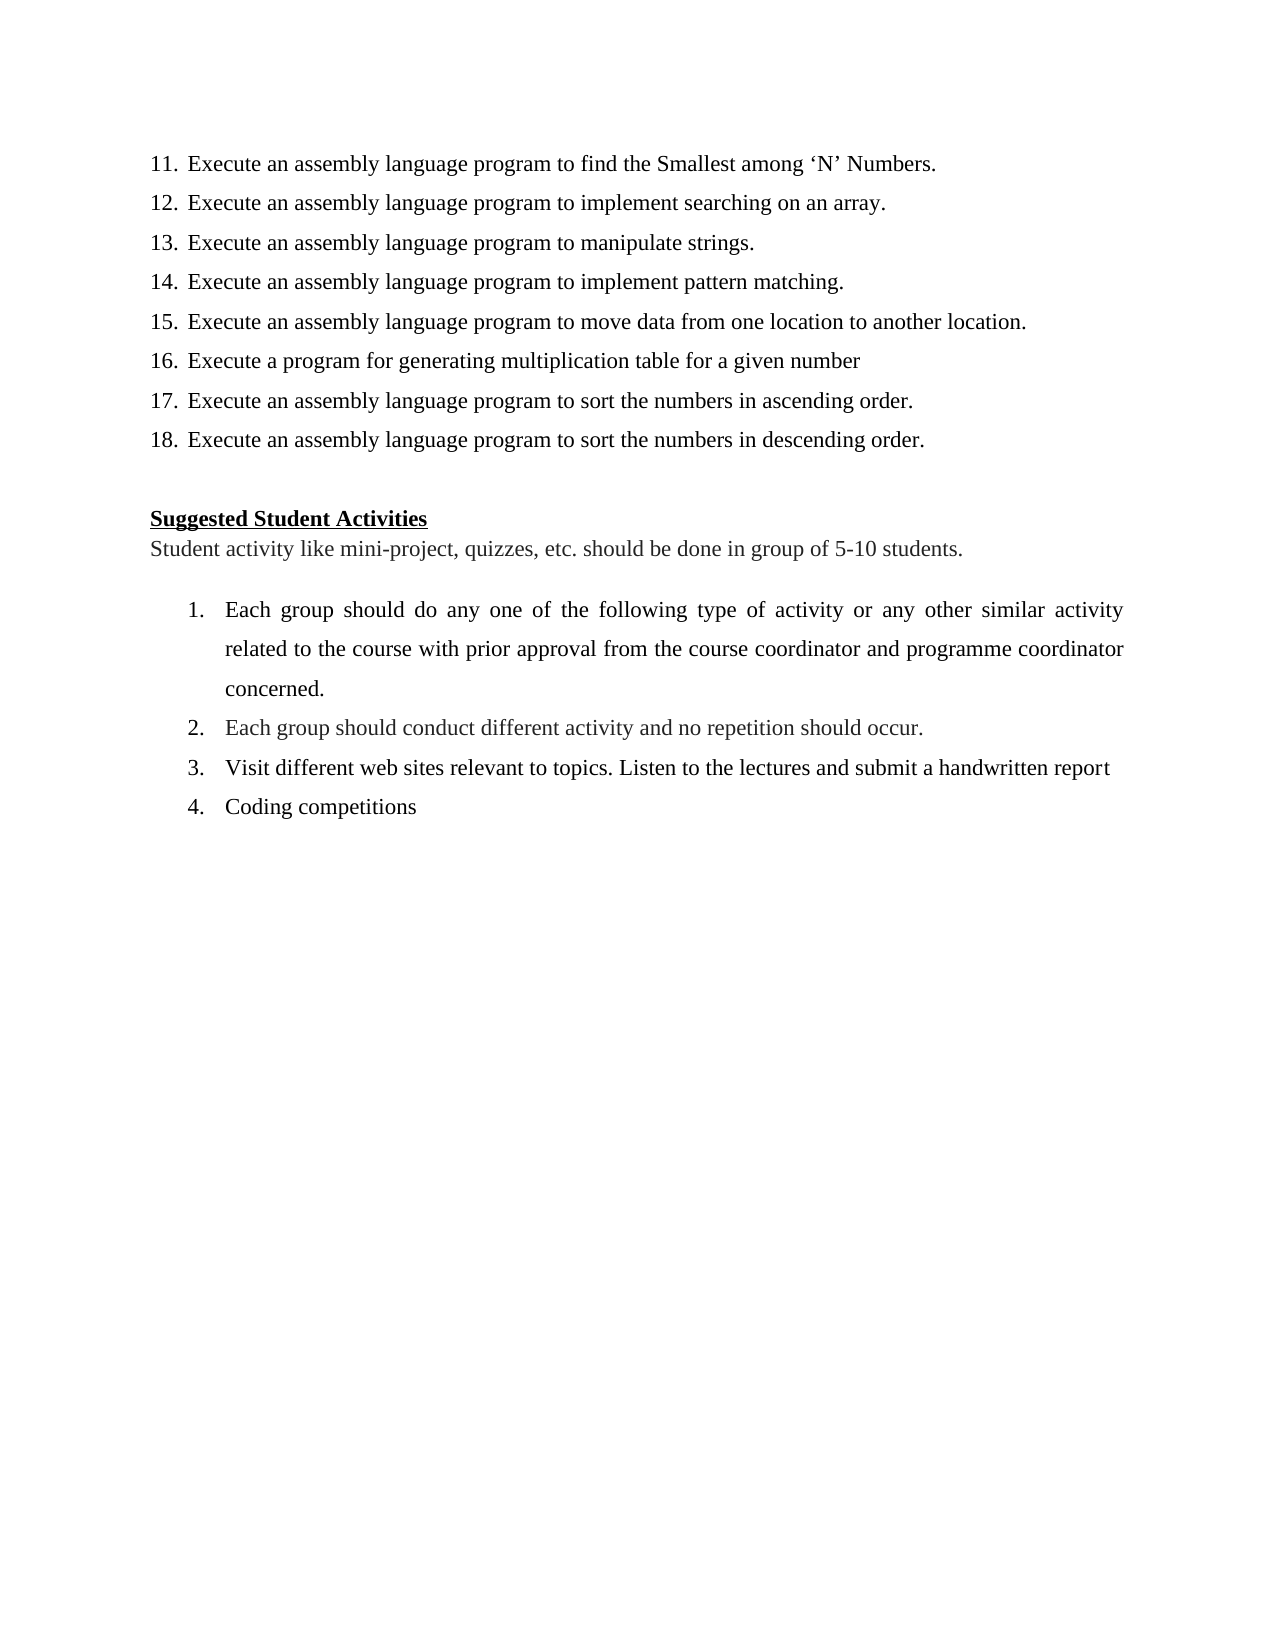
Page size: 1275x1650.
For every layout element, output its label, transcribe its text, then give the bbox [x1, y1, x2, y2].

list Execute an assembly language program to implement pattern matching. [150, 268, 1125, 295]
list Execute an assembly language program to move data from one location to another location. [150, 308, 1125, 334]
list Execute an assembly language program to manipulate strings. [150, 229, 1125, 255]
text Suggested Student Activities [150, 505, 1125, 532]
list Visit different web sites relevant to topics. Listen to the lectures and submit a handwritten report [187, 754, 1125, 780]
text Student activity like mini-project, quizzes, etc. should be done in group of 5-10 students. [150, 536, 1125, 562]
list Execute an assembly language program to sort the numbers in ascending order. [150, 387, 1125, 413]
list Execute an assembly language program to implement searching on an array. [150, 189, 1125, 216]
list Execute an assembly language program to find the Smallest among ‘N’ Numbers. [150, 150, 1125, 176]
list Coding competitions [187, 793, 1125, 820]
list Execute a program for generating multiplication table for a given number [150, 347, 1125, 374]
list Execute an assembly language program to sort the numbers in descending order. [150, 426, 1125, 453]
list Each group should do any one of the following type of activity or any other similar activity related to the course with prior approval from the course coordinator and programme coordinator concerned. [187, 596, 1125, 701]
list Each group should conduct different activity and no repetition should occur. [187, 714, 1125, 741]
